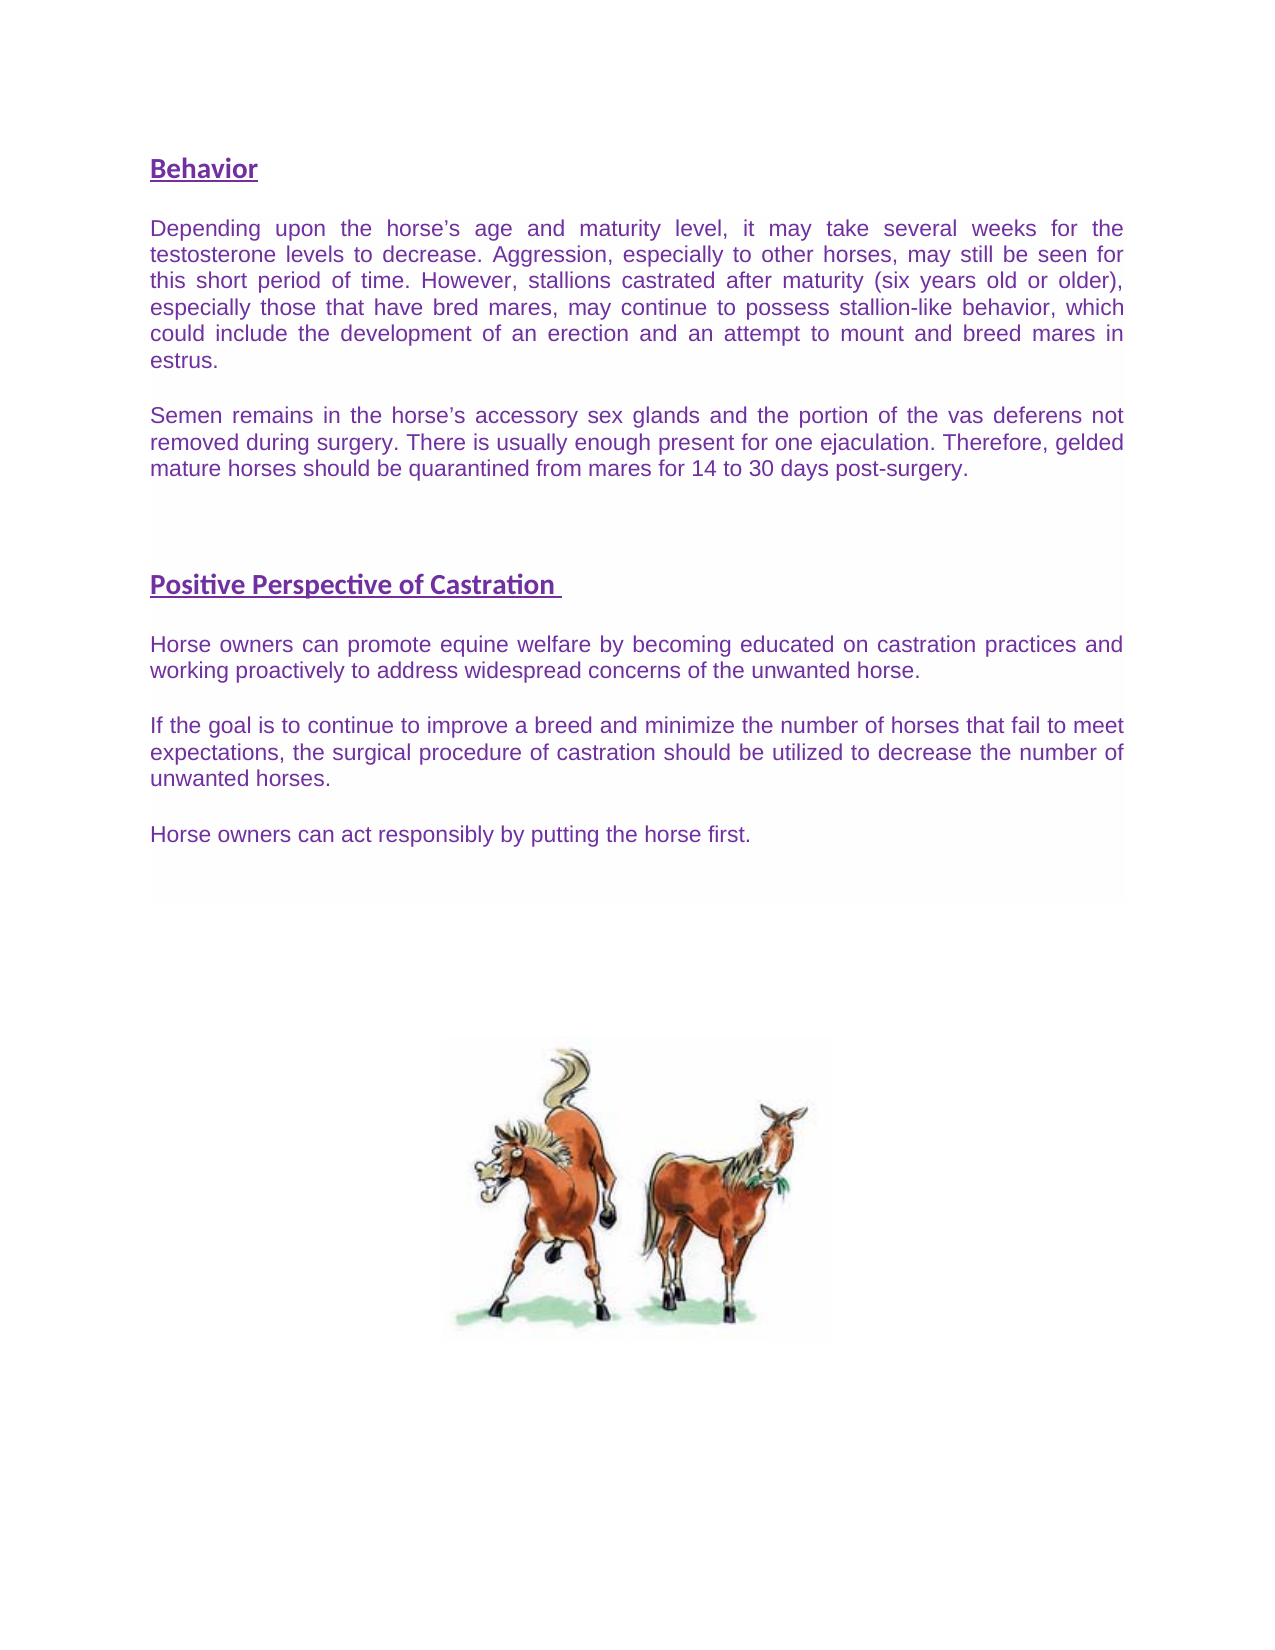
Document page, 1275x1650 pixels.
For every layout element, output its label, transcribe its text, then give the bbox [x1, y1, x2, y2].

text Horse owners can act responsibly by putting the horse first. [150, 821, 1125, 847]
text Positive Perspective of Castration [150, 566, 1125, 601]
text If the goal is to continue to improve a breed and minimize the number of horses that fail to meet expectations, the surgical procedure of castration should be utilized to decrease the number of unwanted horses. [150, 712, 1125, 792]
picture [442, 1037, 833, 1342]
text Depending upon the horse’s age and maturity level, it may take several weeks for the testosterone levels to decrease. Aggression, especially to other horses, may still be seen for this short period of time. However, stallions castrated after maturity (six years old or older), especially those that have bred mares, may continue to possess stallion-like behavior, which could include the development of an erection and an attempt to mount and breed mares in estrus. [150, 215, 1125, 373]
text Semen remains in the horse’s accessory sex glands and the portion of the vas deferens not removed during surgery. There is usually enough present for one ejaculation. Therefore, gelded mature horses should be quarantined from mares for 14 to 30 days post-surgery. [150, 402, 1125, 481]
text Behavior [150, 150, 1125, 186]
text Horse owners can promote equine welfare by becoming educated on castration practices and working proactively to address widespread concerns of the unwanted horse. [150, 631, 1125, 683]
